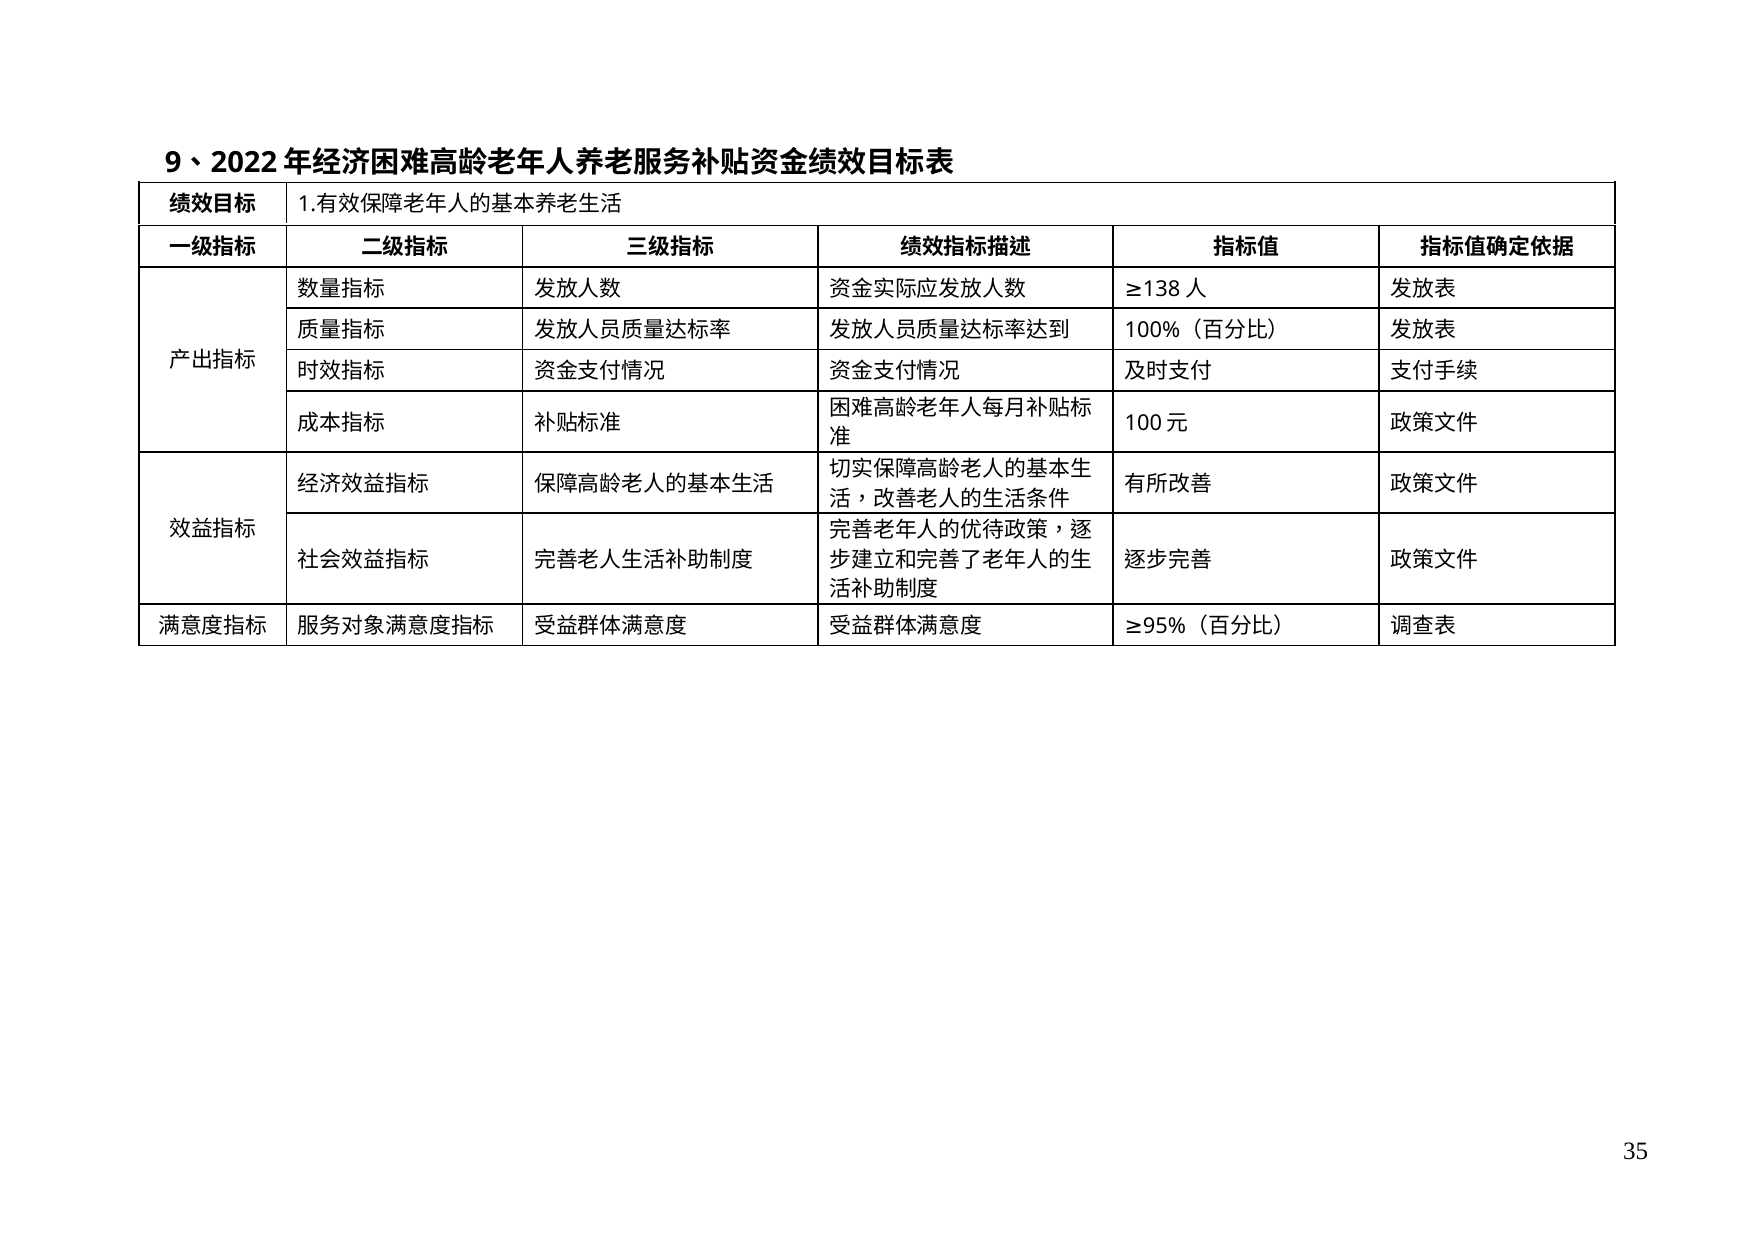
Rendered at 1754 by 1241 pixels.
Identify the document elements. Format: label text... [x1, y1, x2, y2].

table_cell 产出指标 [140, 268, 286, 451]
table_cell 发放表 [1380, 309, 1614, 349]
table_cell 政策文件 [1380, 453, 1614, 512]
table_cell 支付手续 [1380, 350, 1614, 390]
table_cell 及时支付 [1114, 350, 1378, 390]
table_cell 社会效益指标 [287, 514, 522, 603]
table_cell 保障高龄老人的基本生活 [523, 453, 817, 512]
table_cell 资金实际应发放人数 [819, 268, 1112, 307]
table_cell 发放人数 [523, 268, 817, 307]
table_cell 效益指标 [140, 453, 286, 603]
table_cell 发放人员质量达标率 [523, 309, 817, 349]
table_cell 切实保障高龄老人的基本生活，改善老人的生活条件 [819, 453, 1112, 512]
table_cell 逐步完善 [1114, 514, 1378, 603]
table_cell 完善老年人的优待政策，逐步建立和完善了老年人的生活补助制度 [819, 514, 1112, 603]
table_cell 成本指标 [287, 392, 522, 451]
table_cell 数量指标 [287, 268, 522, 307]
table_cell 困难高龄老年人每月补贴标准 [819, 392, 1112, 451]
table_cell 100%（百分比） [1114, 309, 1378, 349]
table_cell 服务对象满意度指标 [287, 605, 522, 644]
table_header 指标值 [1114, 226, 1378, 266]
table_cell 经济效益指标 [287, 453, 522, 512]
table_cell 政策文件 [1380, 514, 1614, 603]
table_header 二级指标 [287, 226, 522, 266]
table_header 一级指标 [140, 226, 286, 266]
table_cell 质量指标 [287, 309, 522, 349]
table_cell 有所改善 [1114, 453, 1378, 512]
table_cell 政策文件 [1380, 392, 1614, 451]
text 9、2022年经济困难高龄老年人养老服务补贴资金绩效目标表 [106, 142, 1648, 181]
table_cell 资金支付情况 [819, 350, 1112, 390]
table_cell 发放人员质量达标率达到 [819, 309, 1112, 349]
table_cell ≥95%（百分比） [1114, 605, 1378, 644]
table_cell 100元 [1114, 392, 1378, 451]
table_cell 补贴标准 [523, 392, 817, 451]
table_cell 完善老人生活补助制度 [523, 514, 817, 603]
table_cell 调查表 [1380, 605, 1614, 644]
table_header 绩效目标 [140, 183, 286, 223]
table_cell 受益群体满意度 [819, 605, 1112, 644]
table_cell 发放表 [1380, 268, 1614, 307]
table_cell 满意度指标 [140, 605, 286, 644]
table_cell 受益群体满意度 [523, 605, 817, 644]
table_cell 时效指标 [287, 350, 522, 390]
table_header 三级指标 [523, 226, 817, 266]
table_cell 资金支付情况 [523, 350, 817, 390]
table_header 绩效指标描述 [819, 226, 1112, 266]
table_header 1.有效保障老年人的基本养老生活 [287, 183, 1614, 223]
table_cell ≥138人 [1114, 268, 1378, 307]
table_header 指标值确定依据 [1380, 226, 1614, 266]
